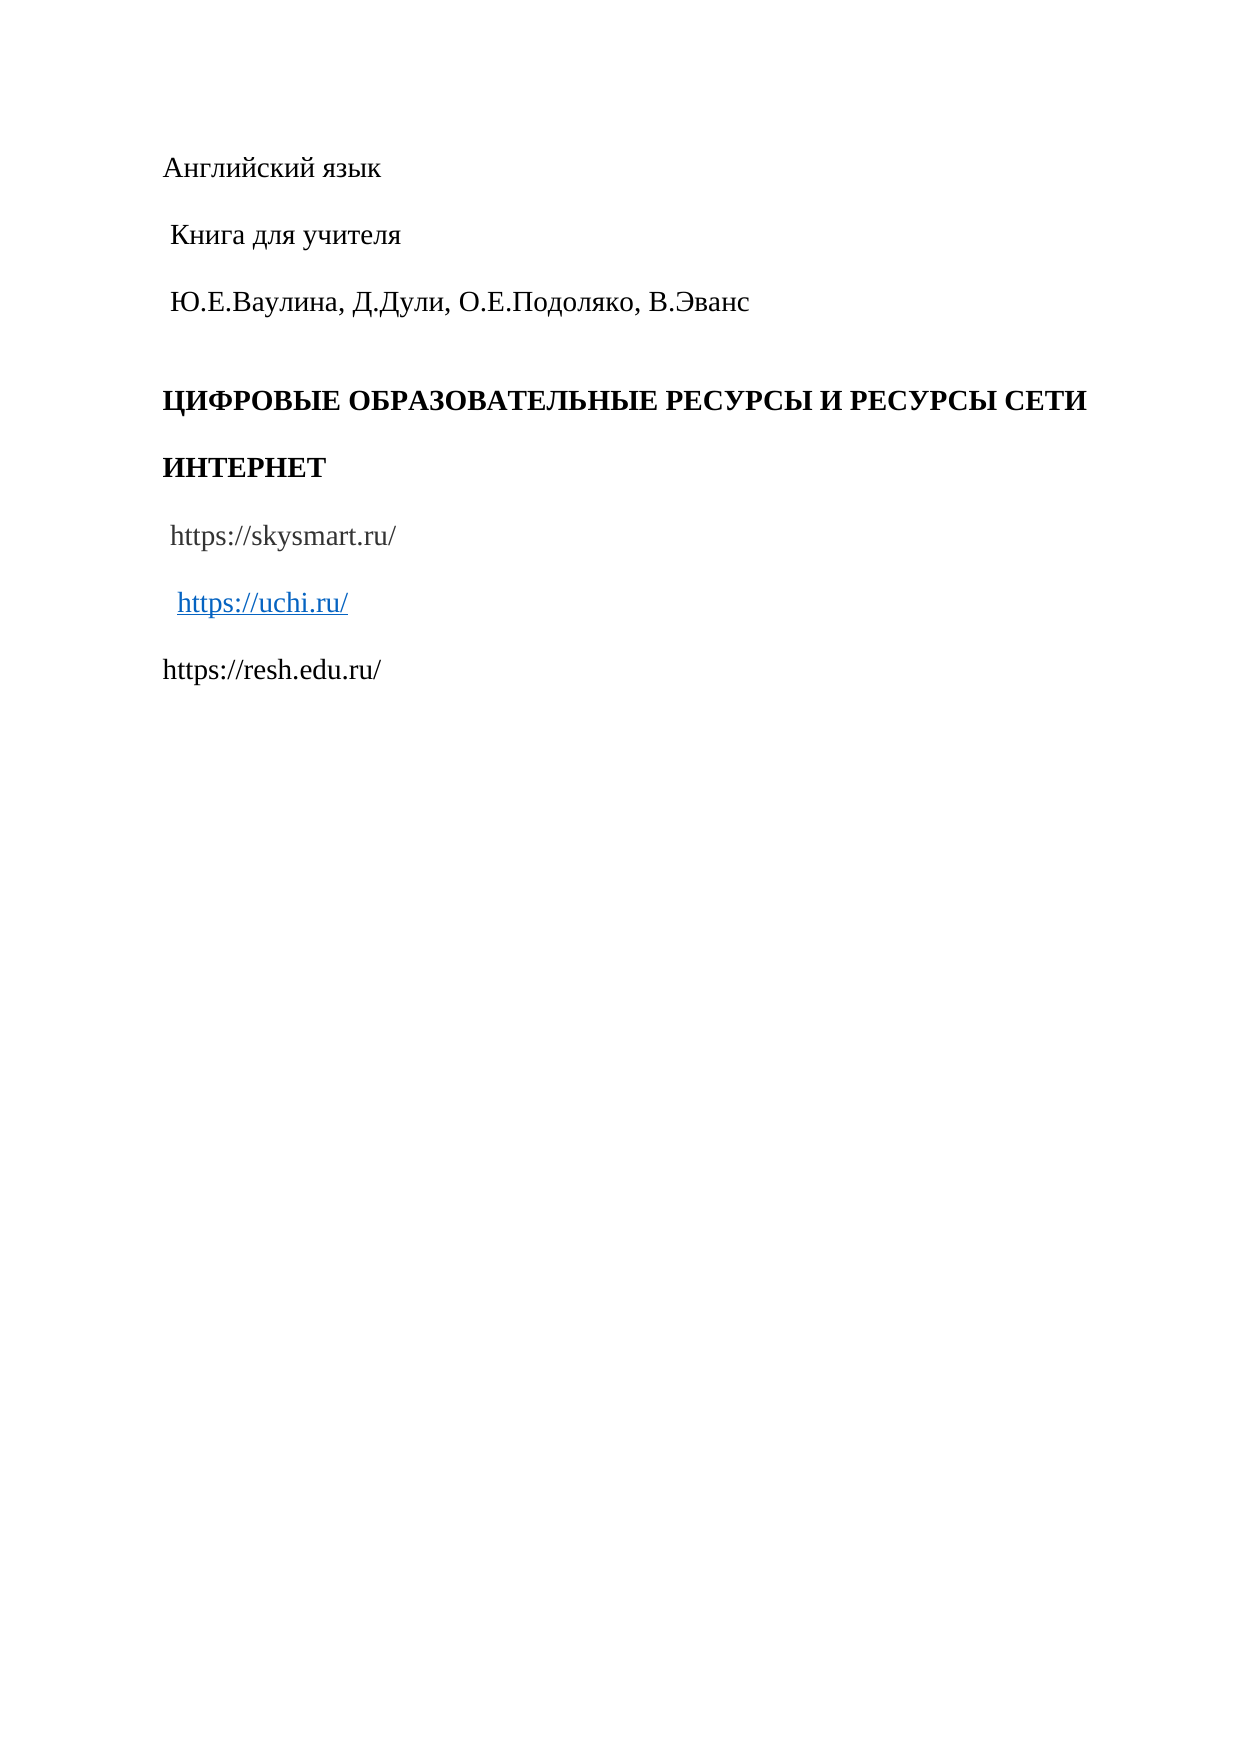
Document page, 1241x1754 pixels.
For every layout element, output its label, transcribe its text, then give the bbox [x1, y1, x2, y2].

text ЦИФРОВЫЕ ОБРАЗОВАТЕЛЬНЫЕ РЕСУРСЫ И РЕСУРСЫ СЕТИ ИНТЕРНЕТ [162, 383, 1090, 484]
text https://uchi.ru/ [162, 585, 1090, 618]
text ​​ https://skysmart.ru/ [162, 518, 1090, 551]
text https://resh.edu.ru/ [162, 652, 1090, 685]
text ​‌Английский язык Книга для учителя Ю.Е.Ваулина, Д.Дули, О.Е.Подоляко, В.Эванс‌​ [162, 150, 1090, 318]
